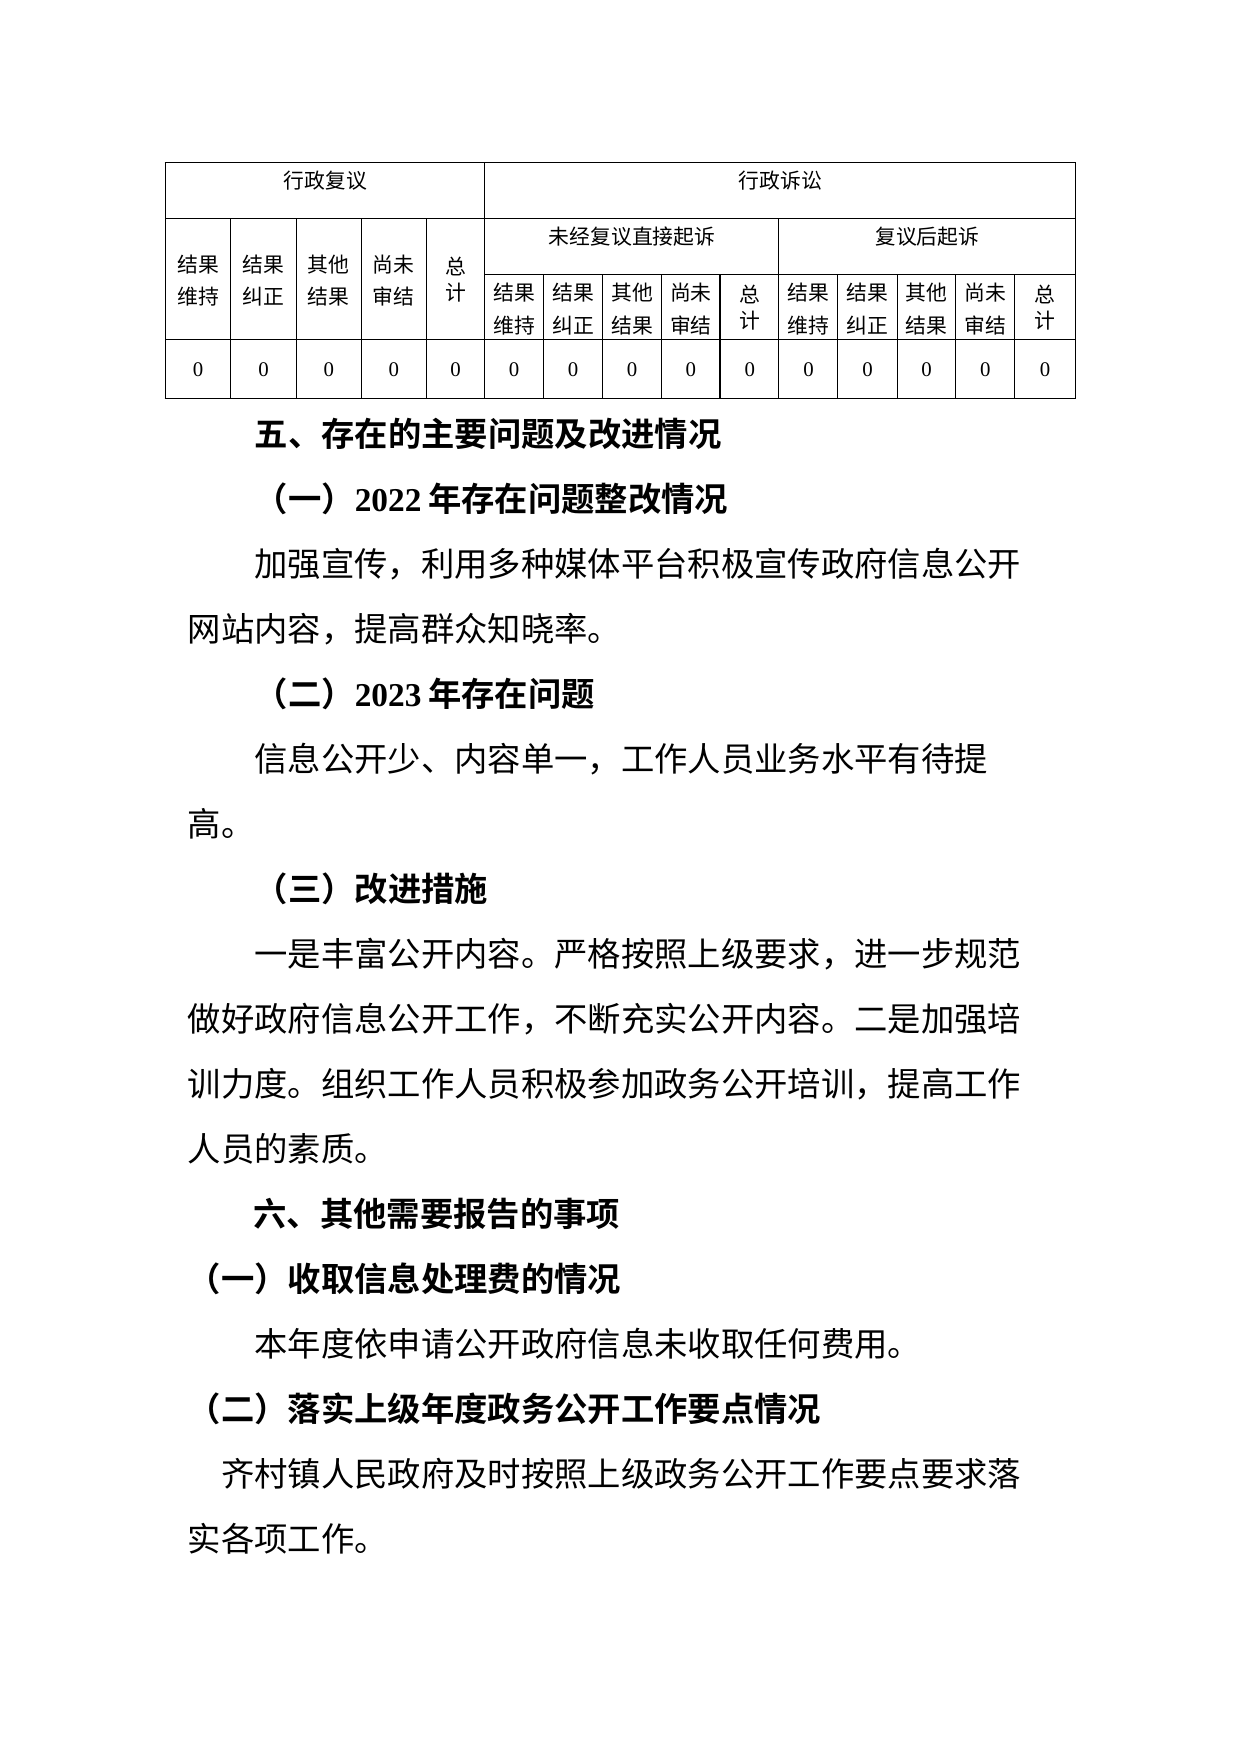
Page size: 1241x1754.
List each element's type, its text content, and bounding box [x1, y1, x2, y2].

text （二）2023年存在问题 [187, 659, 1053, 724]
text （三）改进措施 [187, 854, 1053, 919]
table_cell 尚未 审结 [662, 275, 719, 339]
table_cell 结果 纠正 [231, 219, 296, 339]
table_cell 尚未 审结 [362, 219, 426, 339]
table_cell 0 [603, 340, 661, 398]
text 五、存在的主要问题及改进情况 [187, 399, 1053, 464]
text （一）2022年存在问题整改情况 [187, 464, 1053, 529]
text 信息公开少、内容单一，工作人员业务水平有待提高。 [187, 724, 1053, 854]
table_cell 0 [956, 340, 1014, 398]
table_cell 0 [485, 340, 543, 398]
list （一）收取信息处理费的情况 [187, 1244, 1053, 1309]
table_cell 结果 维持 [166, 219, 230, 339]
table_cell 结果 纠正 [838, 275, 897, 339]
text 本年度依申请公开政府信息未收取任何费用。 [187, 1309, 1053, 1374]
table_cell 未经复议直接起诉 [485, 219, 778, 274]
table_header 行政复议 [166, 163, 484, 218]
text 一是丰富公开内容。严格按照上级要求，进一步规范做好政府信息公开工作，不断充实公开内容。二是加强培训力度。组织工作人员积极参加政务公开培训，提高工作人员的素质。 [187, 919, 1053, 1179]
text 加强宣传，利用多种媒体平台积极宣传政府信息公开网站内容，提高群众知晓率。 [187, 529, 1053, 659]
table_cell 0 [297, 340, 361, 398]
table_cell 总 计 [721, 275, 778, 339]
table_cell 0 [662, 340, 719, 398]
table_cell 0 [231, 340, 296, 398]
table_cell 0 [1015, 340, 1075, 398]
table_cell 结果 维持 [485, 275, 543, 339]
text 六、其他需要报告的事项 [187, 1179, 1053, 1244]
list 齐村镇人民政府及时按照上级政务公开工作要点要求落实各项工作。 [187, 1439, 1053, 1569]
list （二）落实上级年度政务公开工作要点情况 [187, 1374, 1053, 1439]
table_cell 0 [721, 340, 778, 398]
table_cell 0 [779, 340, 837, 398]
table_cell 0 [166, 340, 230, 398]
table_cell 总 计 [427, 219, 484, 339]
table_cell 0 [362, 340, 426, 398]
table_cell 其他 结果 [603, 275, 661, 339]
table_cell 总 计 [1015, 275, 1075, 339]
table_cell 尚未 审结 [956, 275, 1014, 339]
table_cell 0 [544, 340, 602, 398]
table_header 行政诉讼 [485, 163, 1075, 218]
table_cell 0 [898, 340, 955, 398]
table_cell 复议后起诉 [779, 219, 1075, 274]
table_cell 0 [838, 340, 897, 398]
table_cell 0 [427, 340, 484, 398]
table_cell 其他 结果 [297, 219, 361, 339]
table_cell 其他 结果 [898, 275, 955, 339]
table_cell 结果 纠正 [544, 275, 602, 339]
table_cell 结果 维持 [779, 275, 837, 339]
